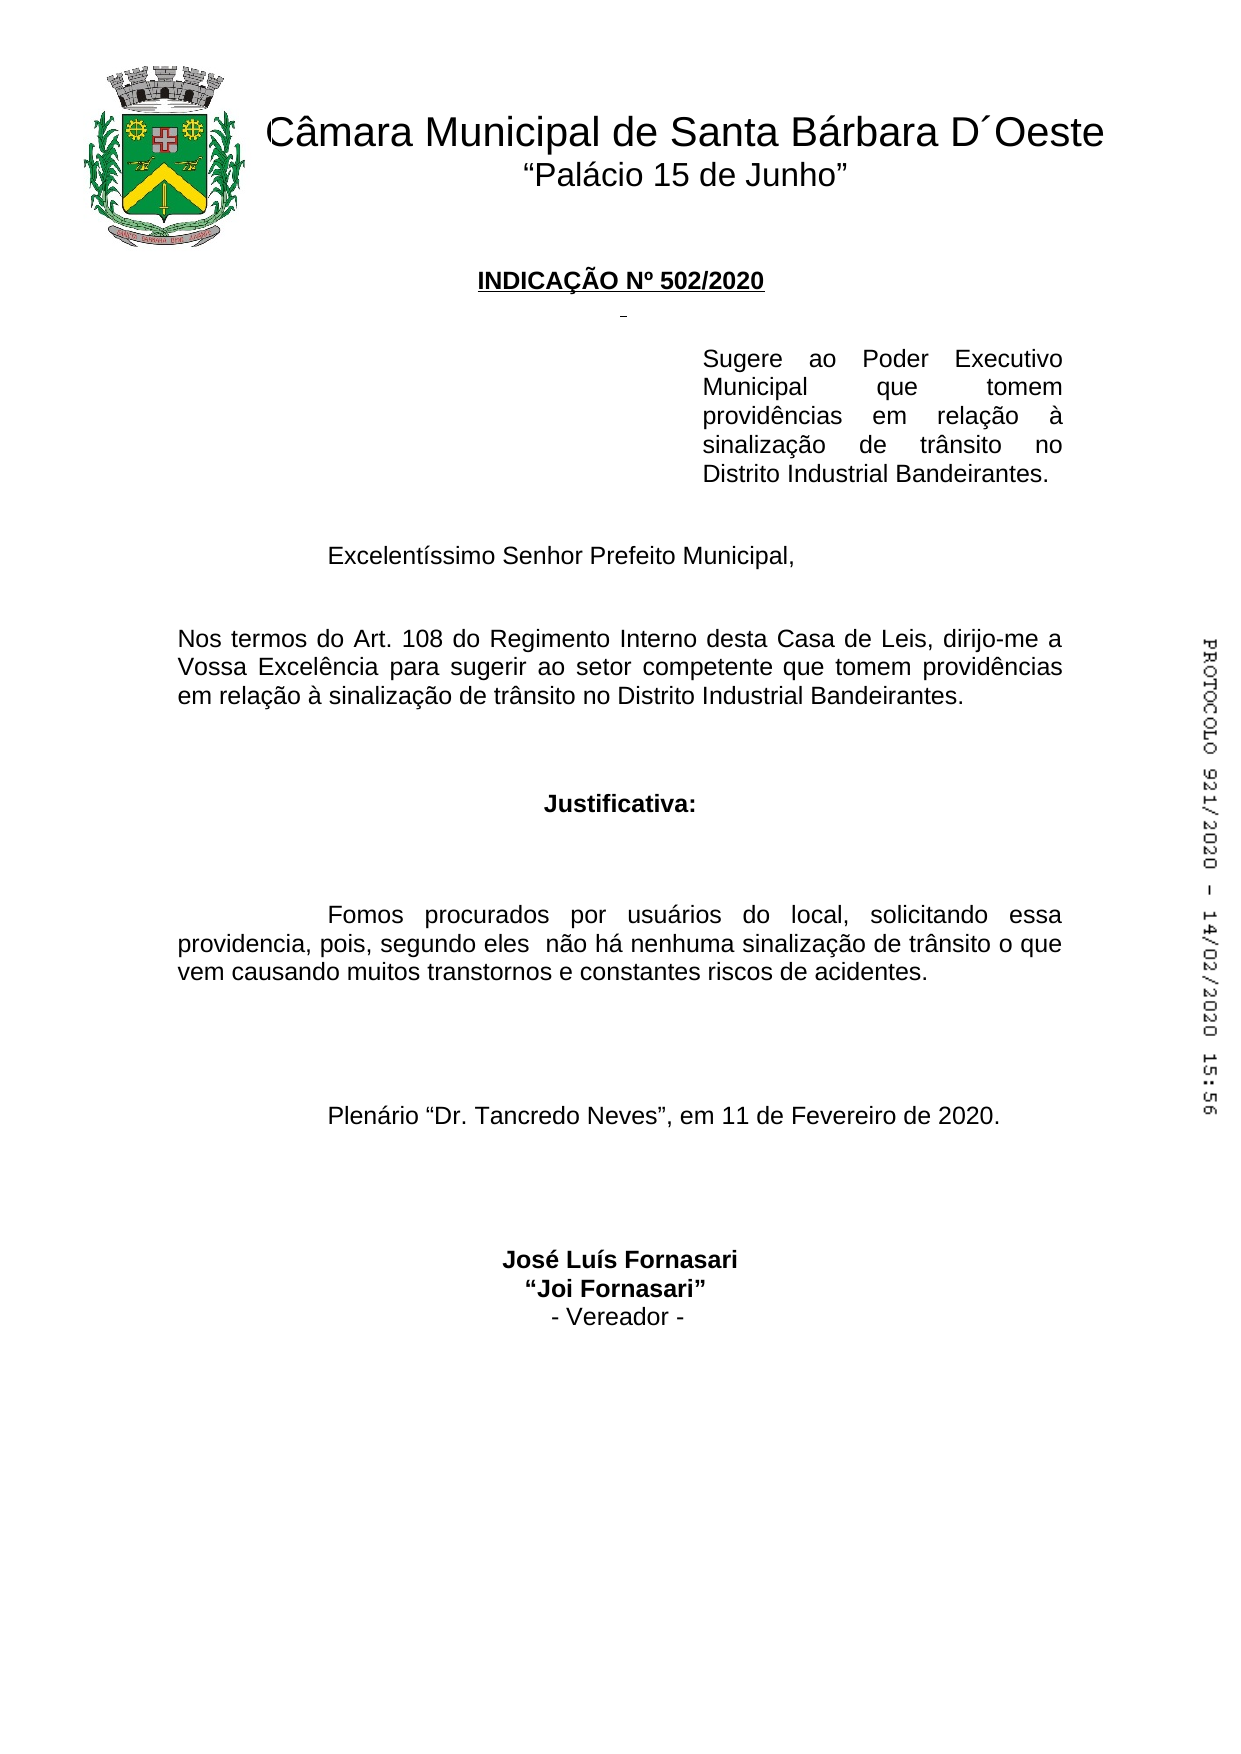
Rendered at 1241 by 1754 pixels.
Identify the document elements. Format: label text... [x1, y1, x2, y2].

text - Vereador - [177, 1302, 1063, 1331]
text Plenário “Dr. Tancredo Neves”, em 11 de Fevereiro de 2020. [252, 1101, 1063, 1130]
text Fomos procurados por usuários do local, solicitando essa providencia, pois, segundo eles não há nenhuma sinalização de trânsito o que vem causando muitos transtornos e constantes riscos de acidentes. [177, 900, 1063, 986]
picture [83, 66, 252, 254]
title INDICAÇÃO Nº 502/2020 [402, 266, 1063, 294]
text José Luís Fornasari [177, 1245, 1063, 1274]
text Sugere ao Poder Executivo Municipal que tomem providências em relação à sinalização de trânsito no Distrito Industrial Bandeirantes. [702, 344, 1063, 487]
picture [1177, 635, 1241, 1119]
text Excelentíssimo Senhor Prefeito Municipal, [177, 541, 1063, 570]
text Justificativa: [177, 789, 1063, 817]
text “Joi Fornasari” [177, 1274, 1063, 1302]
text Nos termos do Art. 108 do Regimento Interno desta Casa de Leis, dirijo-me a Vossa Excelência para sugerir ao setor competente que tomem providências em relação à sinalização de trânsito no Distrito Industrial Bandeirantes. [177, 624, 1063, 710]
